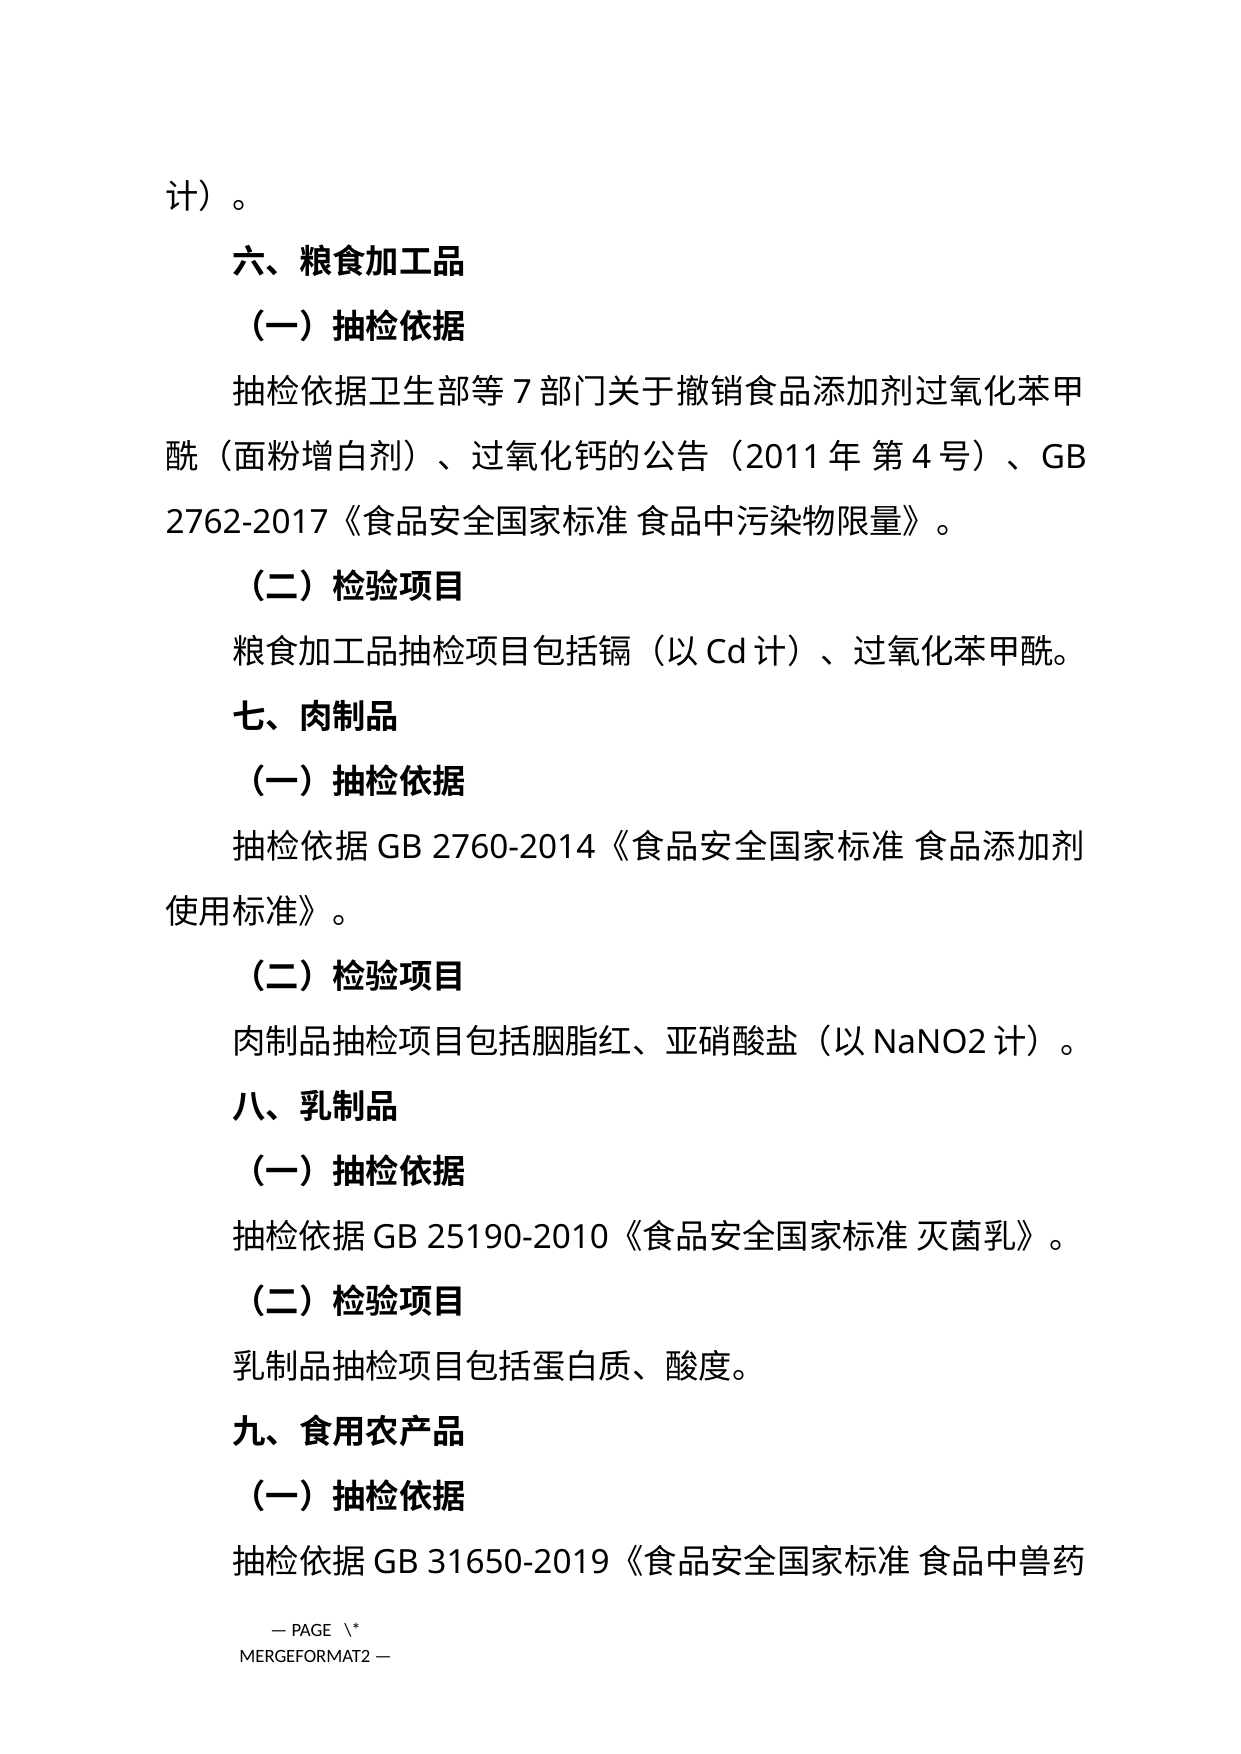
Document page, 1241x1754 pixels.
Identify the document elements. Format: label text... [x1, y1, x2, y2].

text 抽检依据卫生部等7部门关于撤销食品添加剂过氧化苯甲酰（面粉增白剂）、过氧化钙的公告（2011年 第4号）、GB 2762-2017《食品安全国家标准 食品中污染物限量》。 [165, 357, 1087, 552]
text 抽检依据GB 25190-2010《食品安全国家标准 灭菌乳》。 [165, 1202, 1087, 1267]
text 肉制品抽检项目包括胭脂红、亚硝酸盐（以NaNO2计）。 [165, 1007, 1087, 1072]
text 粮食加工品抽检项目包括镉（以Cd计）、过氧化苯甲酰。 [165, 617, 1087, 682]
text 七、肉制品 [165, 682, 1087, 747]
text 九、食用农产品 [165, 1397, 1087, 1462]
text （二）检验项目 [165, 1267, 1087, 1332]
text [165, 1527, 1087, 1592]
text （一）抽检依据 [165, 1137, 1087, 1202]
text 抽检依据GB 2760-2014《食品安全国家标准 食品添加剂使用标准》。 [165, 812, 1087, 942]
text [165, 162, 1087, 227]
text （二）检验项目 [165, 552, 1087, 617]
text 八、乳制品 [165, 1072, 1087, 1137]
text （一）抽检依据 [165, 292, 1087, 357]
text （一）抽检依据 [165, 747, 1087, 812]
text 六、粮食加工品 [165, 227, 1087, 292]
text （二）检验项目 [165, 942, 1087, 1007]
text （一）抽检依据 [165, 1462, 1087, 1527]
text 乳制品抽检项目包括蛋白质、酸度。 [165, 1332, 1087, 1397]
